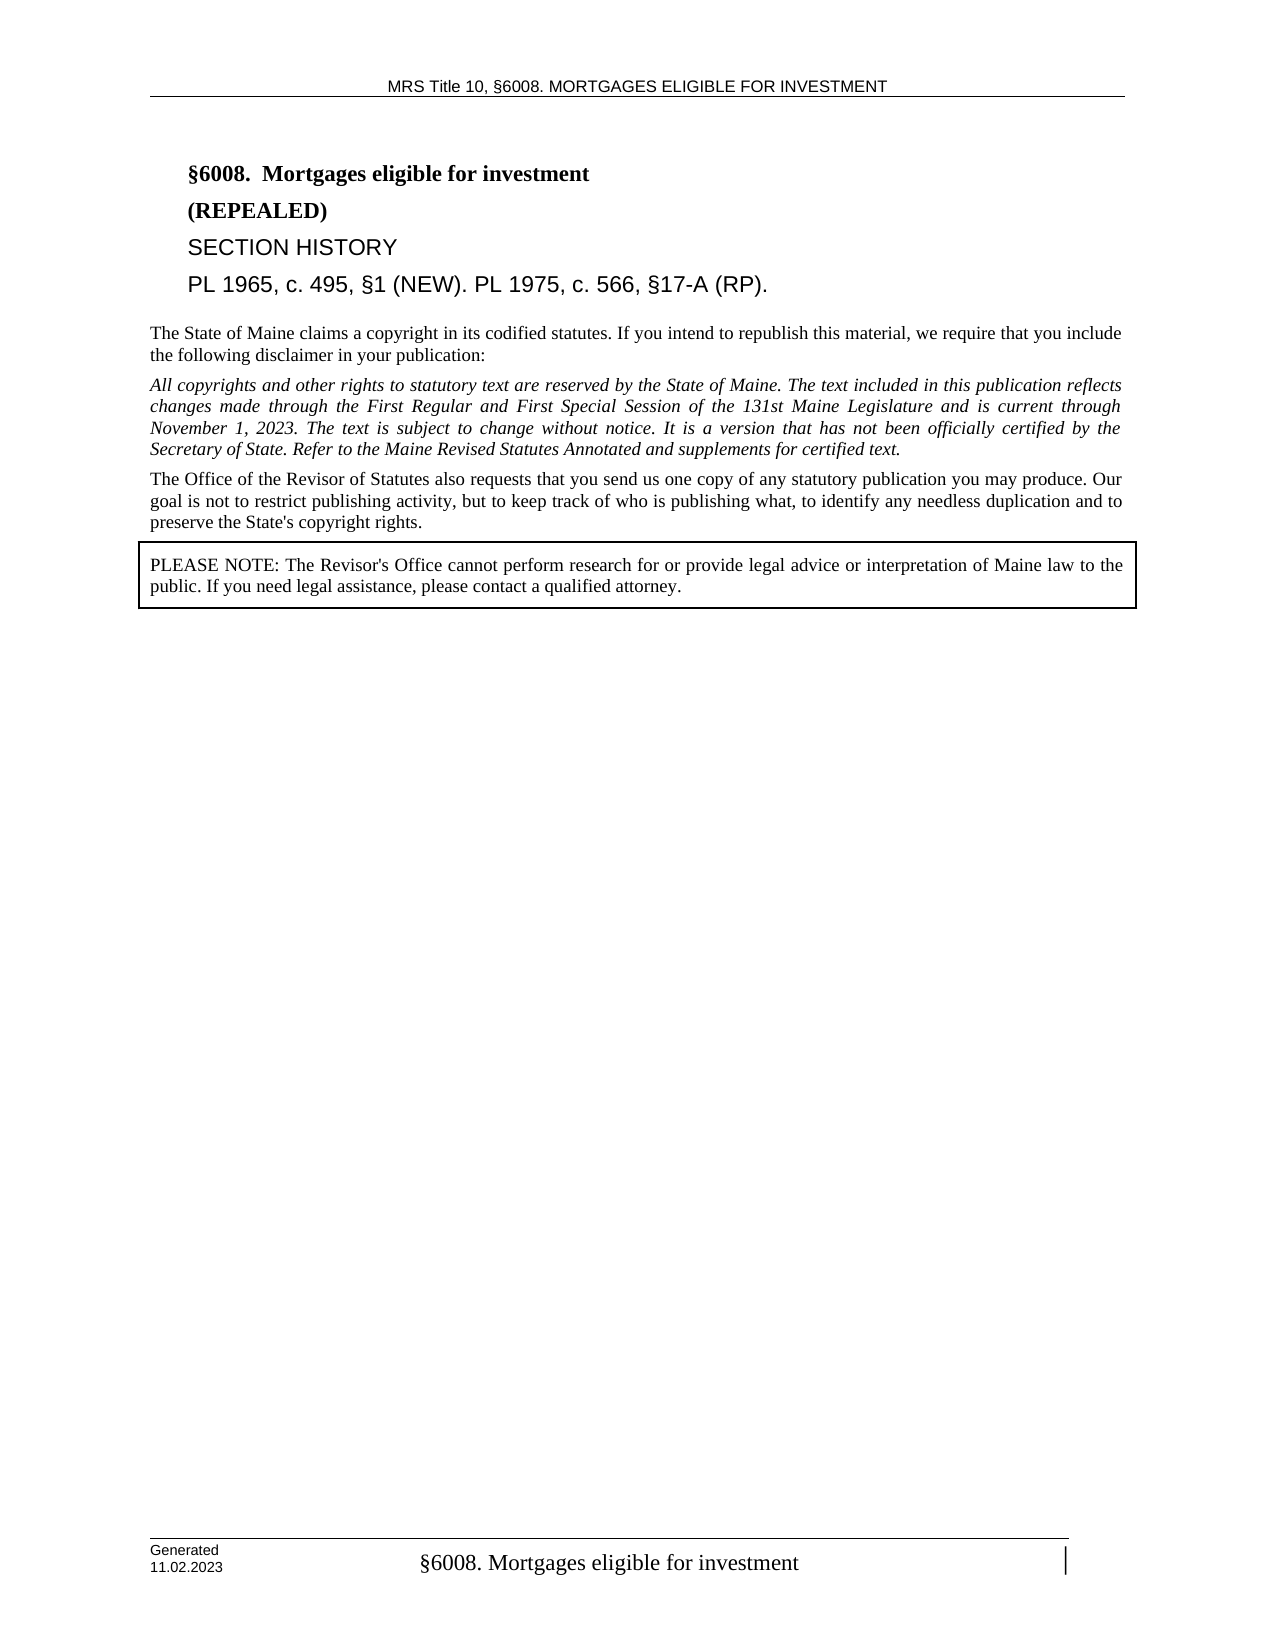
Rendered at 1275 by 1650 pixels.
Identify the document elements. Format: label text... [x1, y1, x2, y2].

text (REPEALED) [187, 197, 1125, 223]
text PL 1965, c. 495, §1 (NEW). PL 1975, c. 566, §17-A (RP). [187, 271, 1125, 297]
text The State of Maine claims a copyright in its codified statutes. If you intend to republish this material, we require that you include the following disclaimer in your publication: [150, 322, 1125, 365]
text SECTION HISTORY [187, 234, 1125, 260]
text PLEASE NOTE: The Revisor's Office cannot perform research for or provide legal advice or interpretation of Maine law to the public. If you need legal assistance, please contact a qualified attorney. [140, 543, 1135, 607]
text The Office of the Revisor of Statutes also requests that you send us one copy of any statutory publication you may produce. Our goal is not to restrict publishing activity, but to keep track of who is publishing what, to identify any needless duplication and to preserve the State's copyright rights. [150, 468, 1125, 533]
text All copyrights and other rights to statutory text are reserved by the State of Maine. The text included in this publication reflects changes made through the First Regular and First Special Session of the 131st Maine Legislature and is current through November 1, 2023 . The text is subject to change without notice. It is a version that has not been officially certified by the Secretary of State. Refer to the Maine Revised Statutes Annotated and supplements for certified text. [150, 373, 1125, 460]
text §6008. Mortgages eligible for investment [187, 160, 1125, 187]
